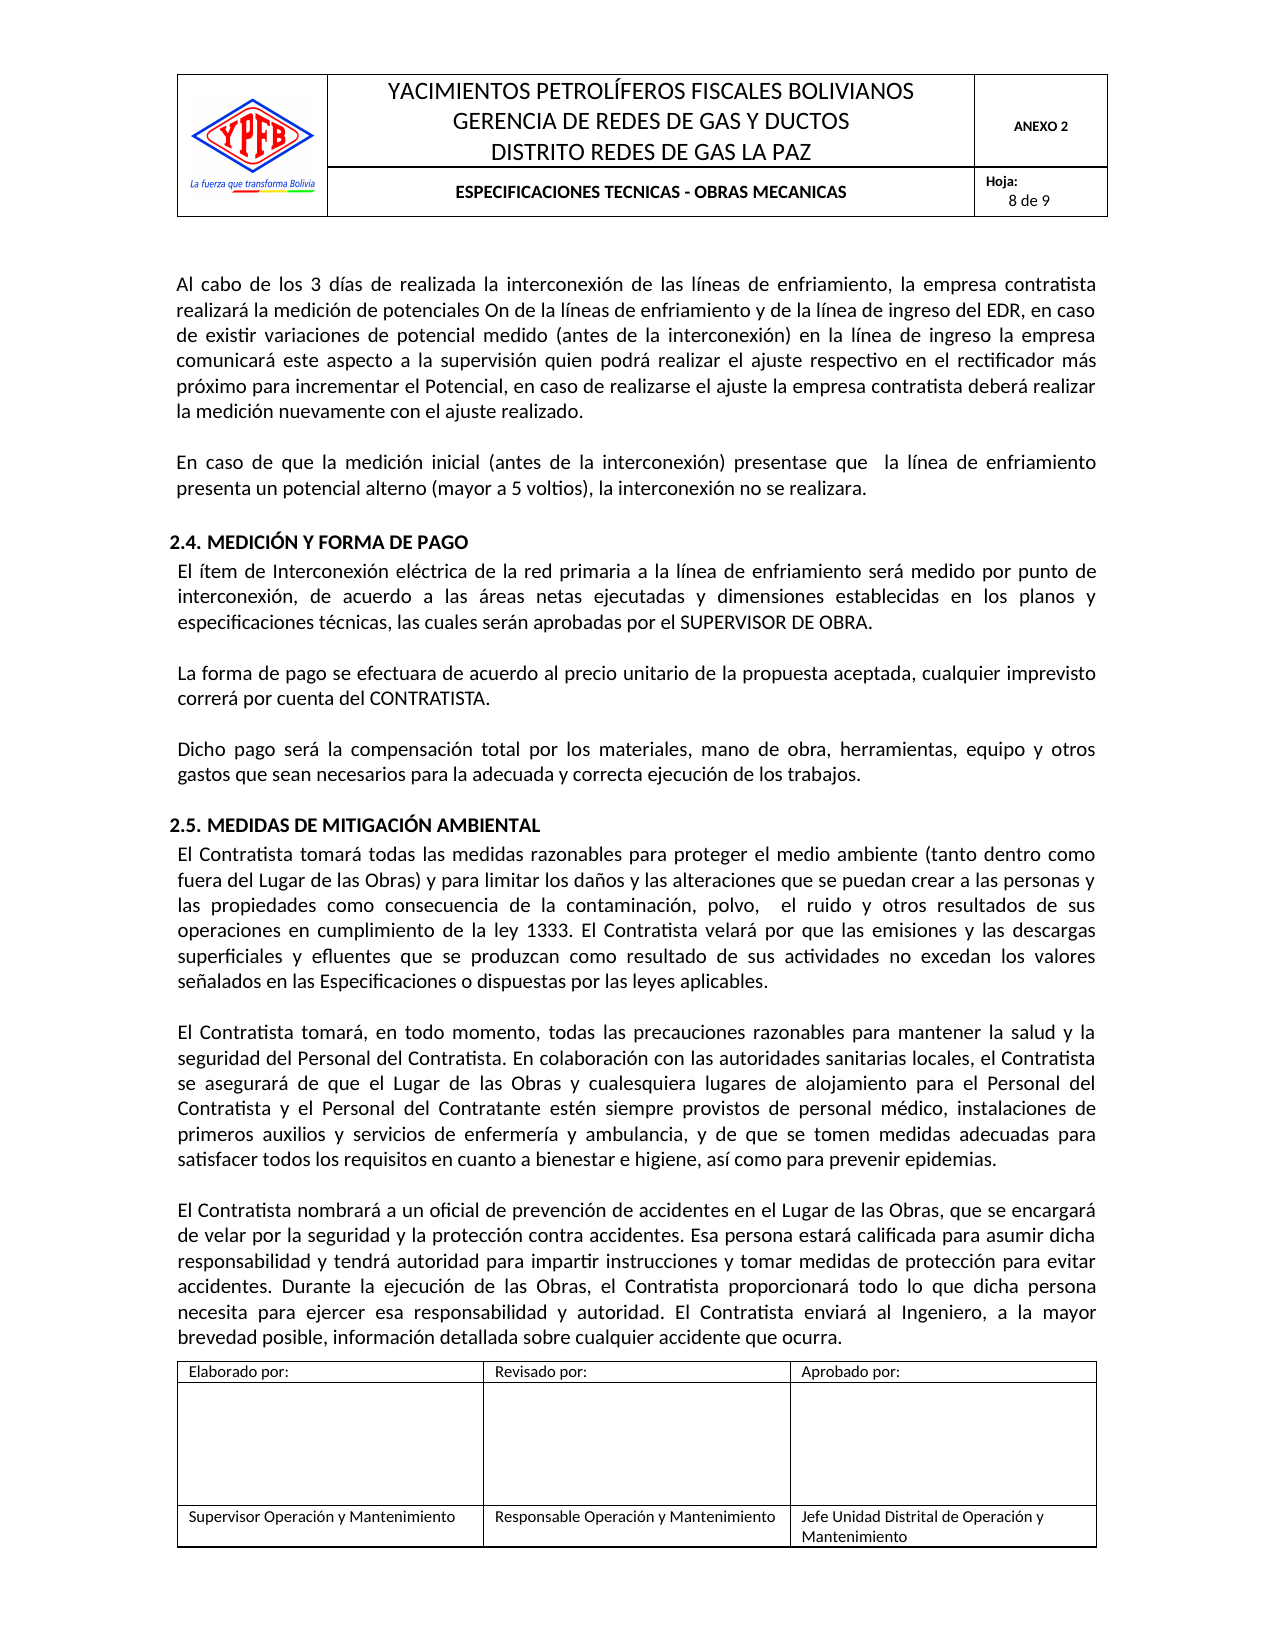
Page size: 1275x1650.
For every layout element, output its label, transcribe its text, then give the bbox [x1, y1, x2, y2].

text En caso de que la medición inicial (antes de la interconexión) presentase que la línea de enfriamiento presenta un potencial alterno (mayor a 5 voltios), la interconexión no se realizara. [176, 449, 1098, 500]
text Al cabo de los 3 días de realizada la interconexión de las líneas de enfriamiento, la empresa contratista realizará la medición de potenciales On de la líneas de enfriamiento y de la línea de ingreso del EDR, en caso de existir variaciones de potencial medido (antes de la interconexión) en la línea de ingreso la empresa comunicará este aspecto a la supervisión quien podrá realizar el ajuste respectivo en el rectificador más próximo para incrementar el Potencial, en caso de realizarse el ajuste la empresa contratista deberá realizar la medición nuevamente con el ajuste realizado. [176, 271, 1098, 424]
list El Contratista tomará, en todo momento, todas las precauciones razonables para mantener la salud y la seguridad del Personal del Contratista. En colaboración con las autoridades sanitarias locales, el Contratista se asegurará de que el Lugar de las Obras y cualesquiera lugares de alojamiento para el Personal del Contratista y el Personal del Contratante estén siempre provistos de personal médico, instalaciones de primeros auxilios y servicios de enfermería y ambulancia, y de que se tomen medidas adecuadas para satisfacer todos los requisitos en cuanto a bienestar e higiene, así como para prevenir epidemias. [177, 1019, 1098, 1172]
text MEDIDAS DE MITIGACIÓN AMBIENTAL [169, 812, 1098, 838]
text La forma de pago se efectuara de acuerdo al precio unitario de la propuesta aceptada, cualquier imprevisto correrá por cuenta del CONTRATISTA. [177, 660, 1098, 711]
text Dicho pago será la compensación total por los materiales, mano de obra, herramientas, equipo y otros gastos que sean necesarios para la adecuada y correcta ejecución de los trabajos. [177, 736, 1098, 787]
picture [188, 93, 316, 198]
list El Contratista tomará todas las medidas razonables para proteger el medio ambiente (tanto dentro como fuera del Lugar de las Obras) y para limitar los daños y las alteraciones que se puedan crear a las personas y las propiedades como consecuencia de la contaminación, polvo, el ruido y otros resultados de sus operaciones en cumplimiento de la ley 1333. El Contratista velará por que las emisiones y las descargas superficiales y efluentes que se produzcan como resultado de sus actividades no excedan los valores señalados en las Especificaciones o dispuestas por las leyes aplicables. [177, 841, 1098, 994]
text El ítem de Interconexión eléctrica de la red primaria a la línea de enfriamiento será medido por punto de interconexión, de acuerdo a las áreas netas ejecutadas y dimensiones establecidas en los planos y especificaciones técnicas, las cuales serán aprobadas por el SUPERVISOR DE OBRA. [177, 558, 1098, 634]
list El Contratista nombrará a un oficial de prevención de accidentes en el Lugar de las Obras, que se encargará de velar por la seguridad y la protección contra accidentes. Esa persona estará calificada para asumir dicha responsabilidad y tendrá autoridad para impartir instrucciones y tomar medidas de protección para evitar accidentes. Durante la ejecución de las Obras, el Contratista proporcionará todo lo que dicha persona necesita para ejercer esa responsabilidad y autoridad. El Contratista enviará al Ingeniero, a la mayor brevedad posible, información detallada sobre cualquier accidente que ocurra. [177, 1197, 1098, 1350]
text MEDICIÓN Y FORMA DE PAGO [169, 529, 1098, 554]
